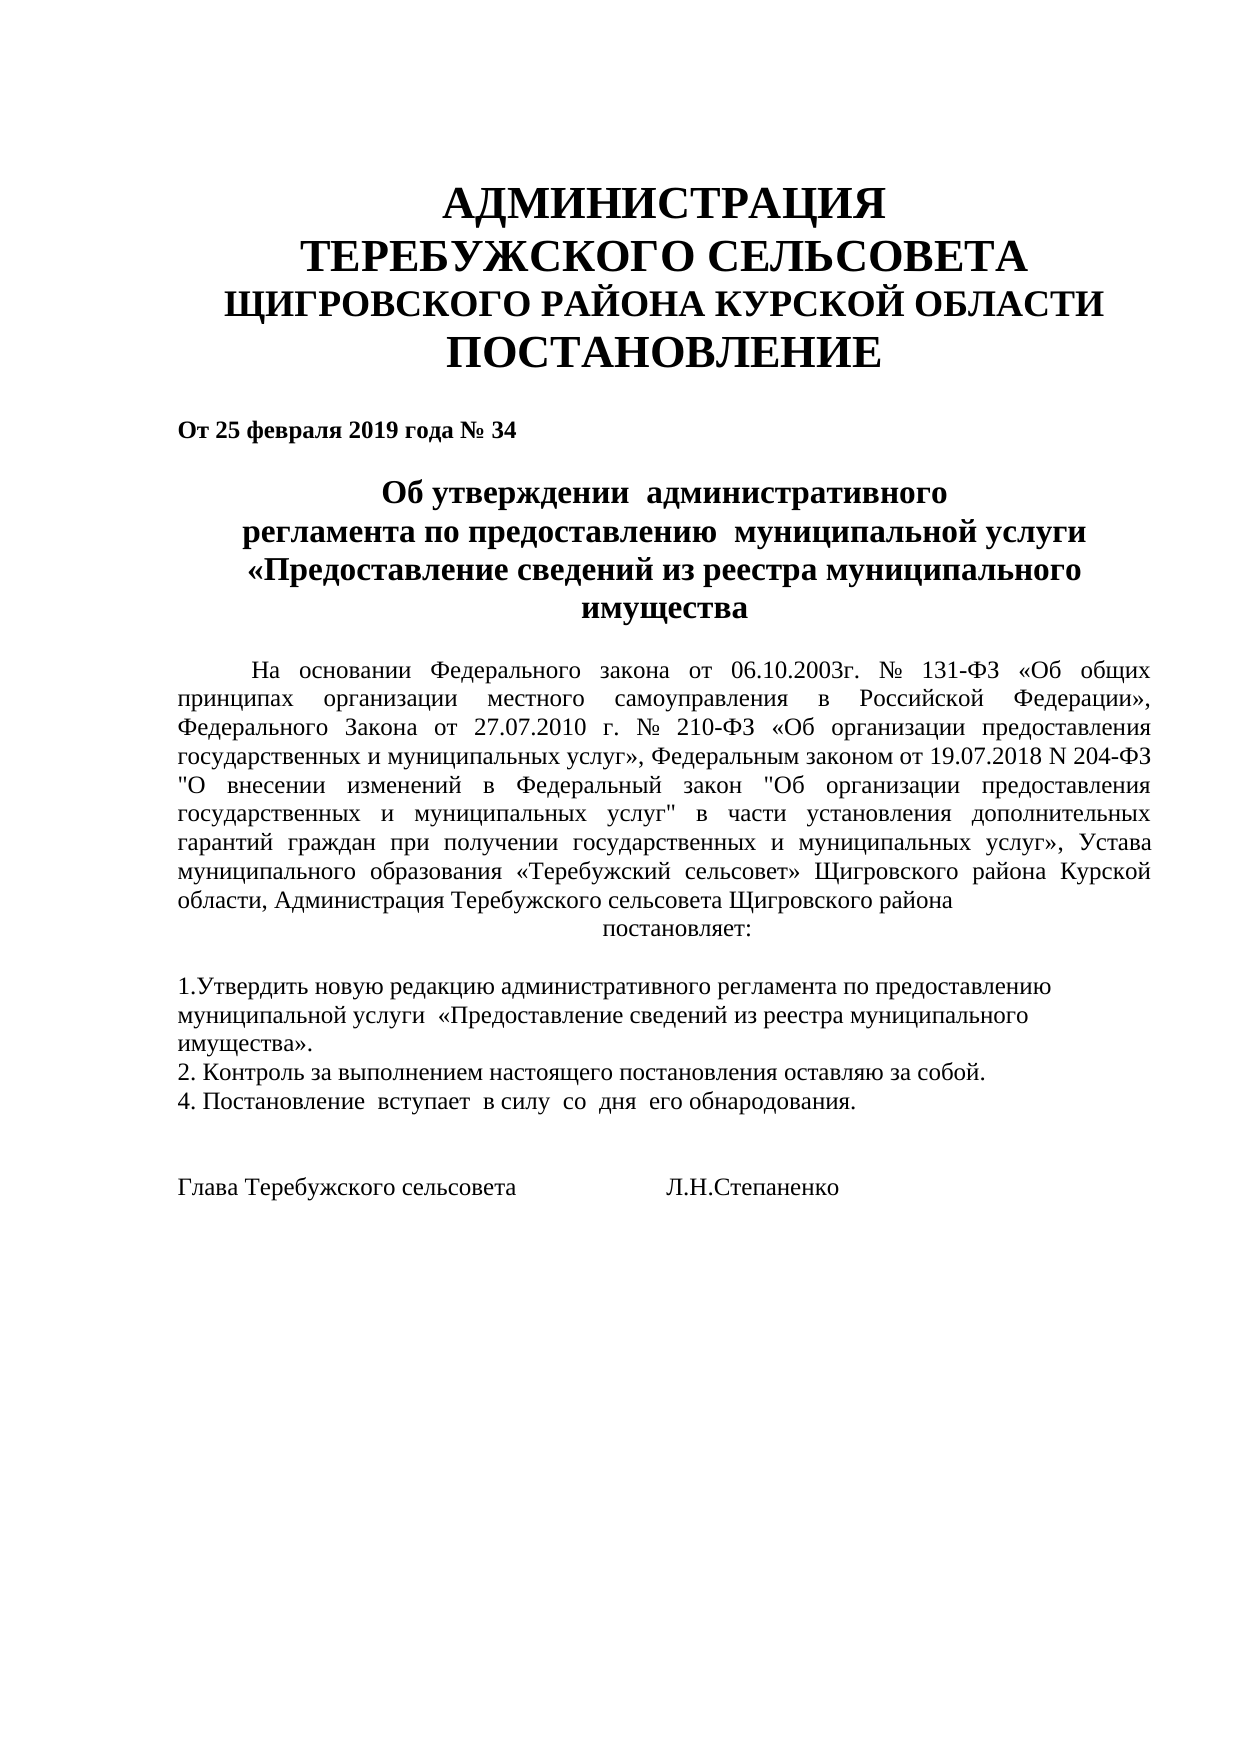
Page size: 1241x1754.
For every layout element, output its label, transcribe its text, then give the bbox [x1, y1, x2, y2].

text От 25 февраля 2019 года № 34 [177, 415, 1152, 444]
text 4. Постановление вступает в силу со дня его обнародования. [177, 1086, 1152, 1115]
text 2. Контроль за выполнением настоящего постановления оставляю за собой. [177, 1057, 1152, 1086]
text ПОСТАНОВЛЕНИЕ [177, 324, 1152, 377]
text АДМИНИСТРАЦИЯ [177, 176, 1152, 228]
text ЩИГРОВСКОГО РАЙОНА КУРСКОЙ ОБЛАСТИ [177, 281, 1152, 324]
text Об утверждении административного [177, 473, 1152, 511]
text постановляет: [177, 913, 1152, 942]
text На основании Федерального закона от 06.10.2003г. № 131-ФЗ «Об общих принципах организации местного самоуправления в Российской Федерации», Федерального Закона от 27.07.2010 г. № 210-ФЗ «Об организации предоставления государственных и муниципальных услуг», Федеральным законом от 19.07.2018 N 204-ФЗ "О внесении изменений в Федеральный закон "Об организации предоставления государственных и муниципальных услуг" в части установления дополнительных гарантий граждан при получении государственных и муниципальных услуг», Устава муниципального образования «Теребужский сельсовет» Щигровского района Курской области, Администрация Теребужского сельсовета Щигровского района [177, 655, 1152, 913]
text ТЕРЕБУЖСКОГО СЕЛЬСОВЕТА [177, 228, 1152, 281]
text «Предоставление сведений из реестра муниципального имущества [177, 549, 1152, 626]
text регламента по предоставлению муниципальной услуги [177, 511, 1152, 549]
text 1.Утвердить новую редакцию административного регламента по предоставлению муниципальной услуги «Предоставление сведений из реестра муниципального имущества». [177, 971, 1152, 1057]
text Глава Теребужского сельсовета Л.Н.Степаненко [177, 1172, 1152, 1201]
